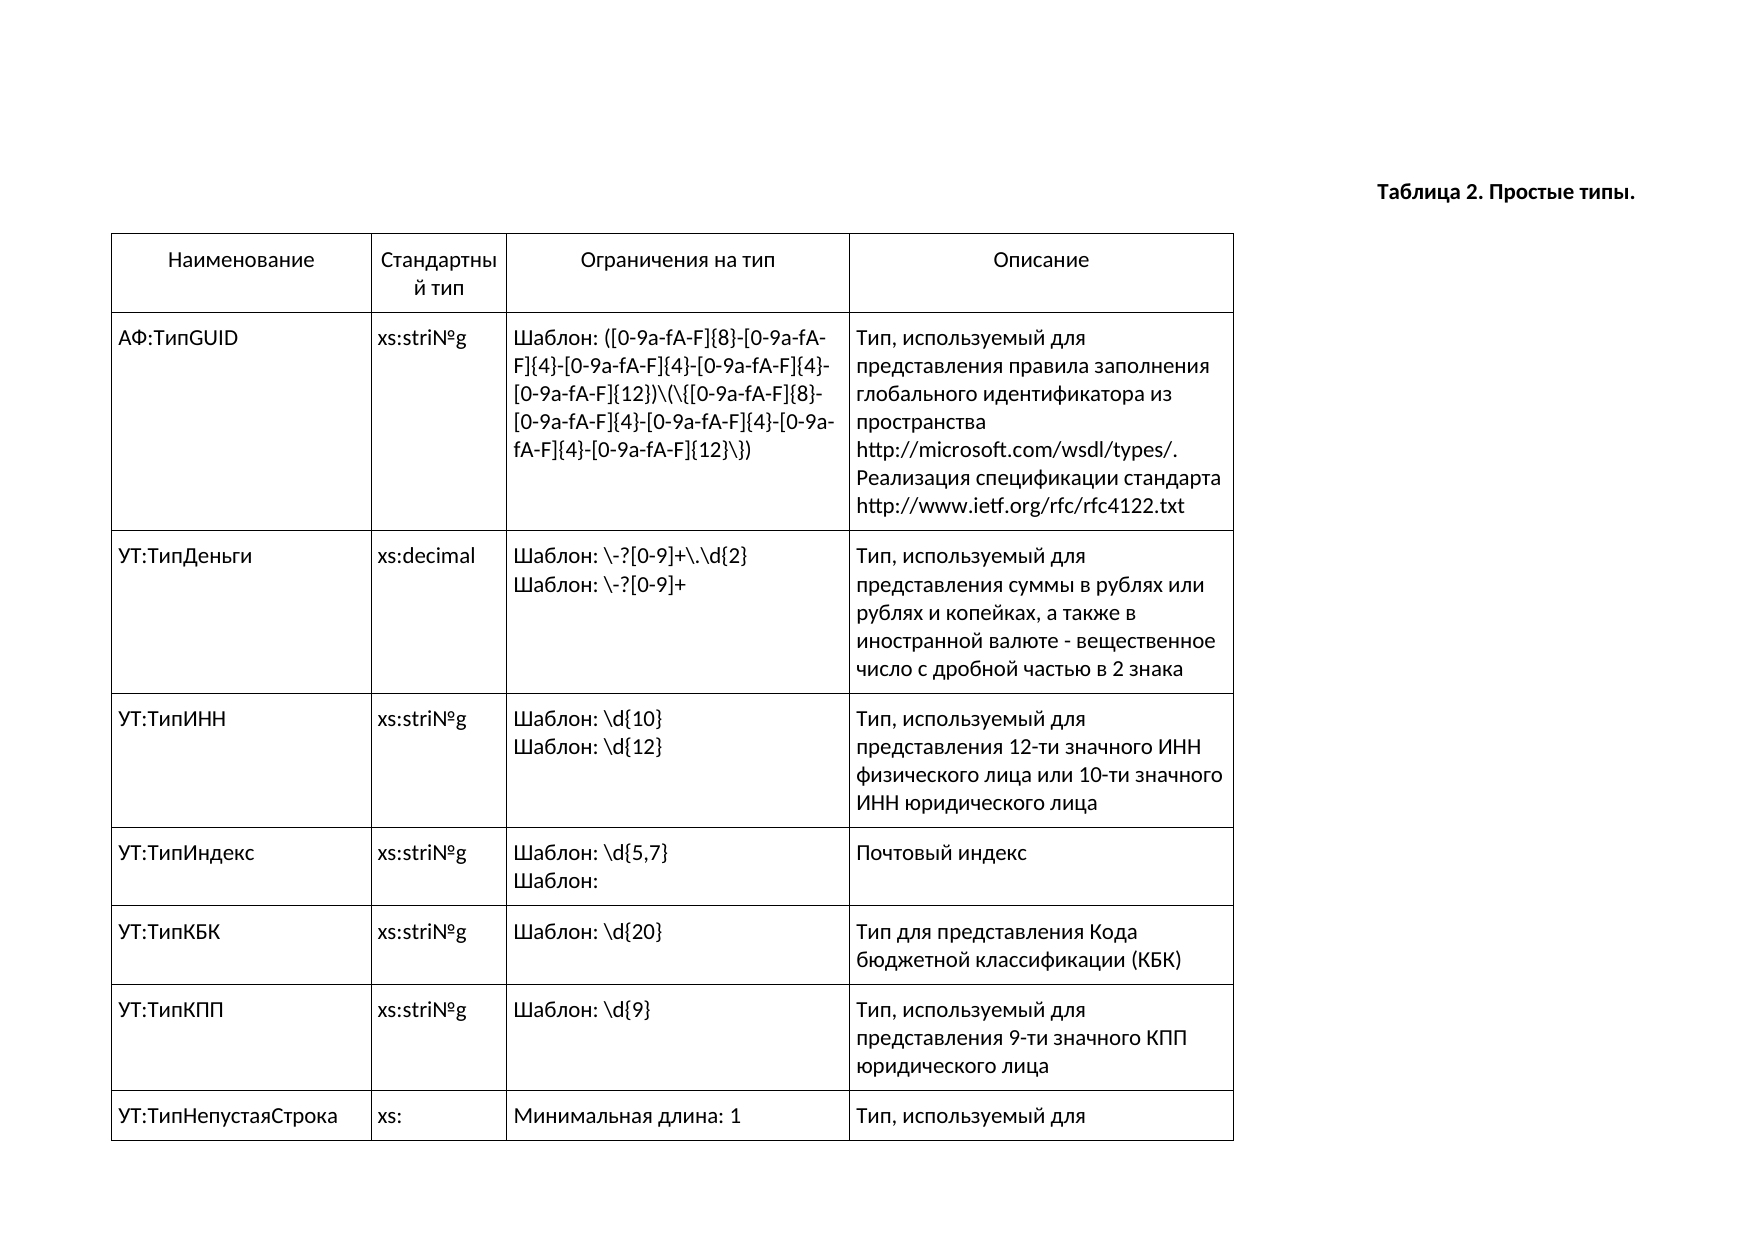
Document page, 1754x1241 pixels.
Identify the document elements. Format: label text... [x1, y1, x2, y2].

table_header Описание [850, 234, 1233, 312]
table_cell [112, 1091, 371, 1140]
table_cell УТ:ТипКПП [112, 985, 371, 1090]
table_cell xs:decimal [372, 531, 506, 692]
table_cell xs:stri№g [372, 313, 506, 530]
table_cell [507, 1091, 849, 1140]
table_cell УТ:ТипИНН [112, 694, 371, 827]
table_cell Тип, используемый для представления 9-ти значного КПП юридического лица [850, 985, 1233, 1090]
table_cell xs:stri№g [372, 985, 506, 1090]
table_header Наименование [112, 234, 371, 312]
table_cell xs:stri№g [372, 694, 506, 827]
table_cell Шаблон: \d{10} Шаблон: \d{12} [507, 694, 849, 827]
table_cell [850, 1091, 1233, 1140]
table_cell УТ:ТипДеньги [112, 531, 371, 692]
table_header Стандартный тип [372, 234, 506, 312]
table_cell xs:stri№g [372, 828, 506, 905]
table_cell Шаблон: \-?[0-9]+\.\d{2} Шаблон: \-?[0-9]+ [507, 531, 849, 692]
table_cell Шаблон: \d{20} [507, 906, 849, 983]
table_cell Тип для представления Кода бюджетной классификации (КБК) [850, 906, 1233, 983]
table_cell Шаблон: ([0-9a-fA-F]{8}-[0-9a-fA-F]{4}-[0-9a-fA-F]{4}-[0-9a-fA-F]{4}-[0-9a-fA-F]{12})\(\{[0-9a-fA-F]{8}-[0-9a-fA-F]{4}-[0-9a-fA-F]{4}-[0-9a-fA-F]{4}-[0-9a-fA-F]{12}\}) [507, 313, 849, 530]
table_cell Тип, используемый для представления суммы в рублях или рублях и копейках, а также в иностранной валюте - вещественное число с дробной частью в 2 знака [850, 531, 1233, 692]
table_cell xs:№ormalizedStri№g [372, 1091, 506, 1140]
table_cell УТ:ТипИндекс [112, 828, 371, 905]
table_cell Шаблон: \d{9} [507, 985, 849, 1090]
table_cell Тип, используемый для представления 12-ти значного ИНН физического лица или 10-ти значного ИНН юридического лица [850, 694, 1233, 827]
table_cell АФ:ТипGUID [112, 313, 371, 530]
table_cell УТ:ТипКБК [112, 906, 371, 983]
title Таблица 2. Простые типы. [118, 177, 1636, 205]
table_header Ограничения на тип [507, 234, 849, 312]
table_cell Почтовый индекс [850, 828, 1233, 905]
table_cell Тип, используемый для представления правила заполнения глобального идентификатора из пространства http://microsoft.com/wsdl/types/. Реализация спецификации стандарта http://www.ietf.org/rfc/rfc4122.txt [850, 313, 1233, 530]
table_cell Шаблон: \d{5,7} Шаблон: [507, 828, 849, 905]
table_cell xs:stri№g [372, 906, 506, 983]
